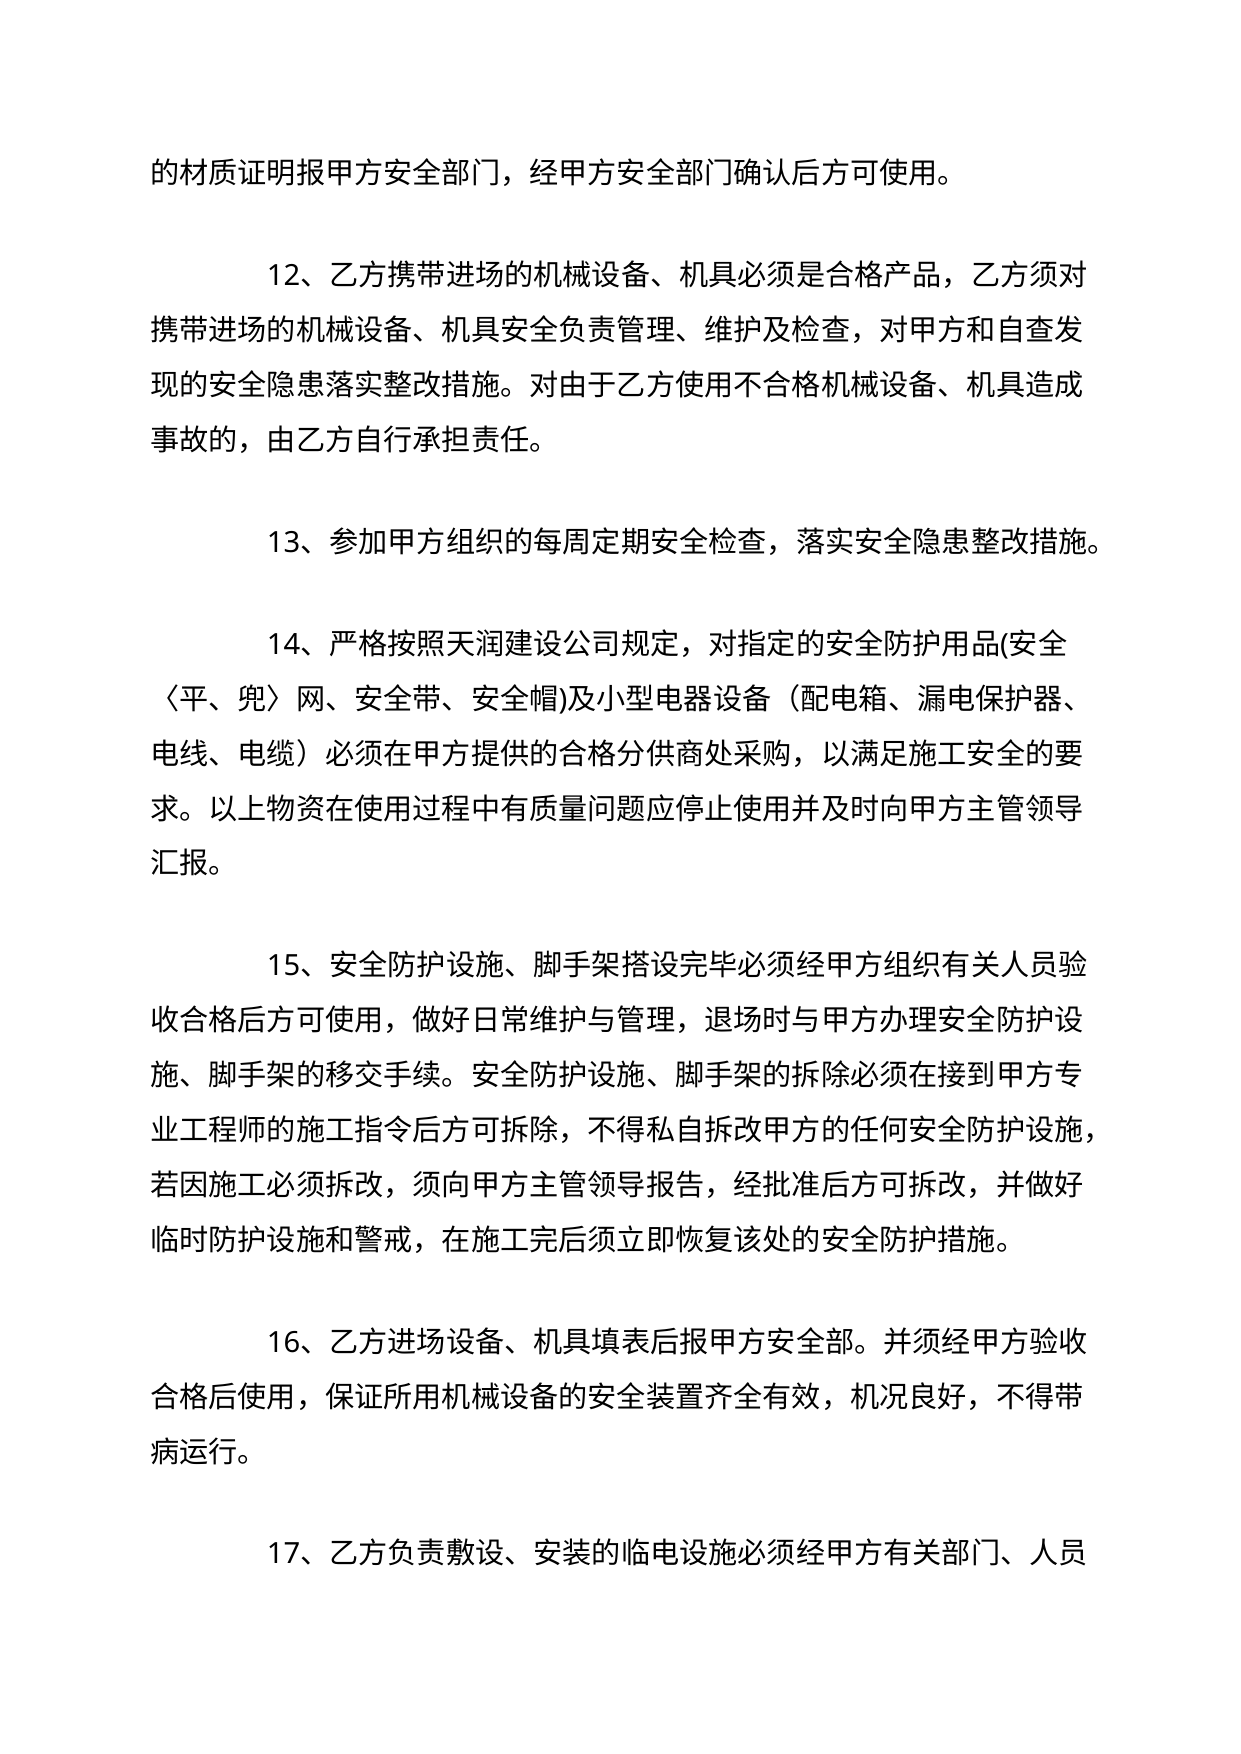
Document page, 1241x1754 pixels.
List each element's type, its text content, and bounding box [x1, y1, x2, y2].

text 14、严格按照天润建设公司规定，对指定的安全防护用品(安全〈平、兜〉网、安全带、安全帽)及小型电器设备（配电箱、漏电保护器、电线、电缆）必须在甲方提供的合格分供商处采购，以满足施工安全的要求。以上物资在使用过程中有质量问题应停止使用并及时向甲方主管领导汇报。 [150, 620, 1090, 882]
text 16、乙方进场设备、机具填表后报甲方安全部。并须经甲方验收合格后使用，保证所用机械设备的安全装置齐全有效，机况良好，不得带病运行。 [150, 1318, 1090, 1470]
text 12、乙方携带进场的机械设备、机具必须是合格产品，乙方须对携带进场的机械设备、机具安全负责管理、维护及检查，对甲方和自查发现的安全隐患落实整改措施。对由于乙方使用不合格机械设备、机具造成事故的，由乙方自行承担责任。 [150, 252, 1090, 459]
text 13、参加甲方组织的每周定期安全检查，落实安全隐患整改措施。 [150, 518, 1090, 561]
text 15、安全防护设施、脚手架搭设完毕必须经甲方组织有关人员验收合格后方可使用，做好日常维护与管理，退场时与甲方办理安全防护设施、脚手架的移交手续。安全防护设施、脚手架的拆除必须在接到甲方专业工程师的施工指令后方可拆除，不得私自拆改甲方的任何安全防护设施，若因施工必须拆改，须向甲方主管领导报告，经批准后方可拆改，并做好临时防护设施和警戒，在施工完后须立即恢复该处的安全防护措施。 [150, 942, 1090, 1259]
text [150, 150, 1090, 192]
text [150, 1530, 1090, 1572]
